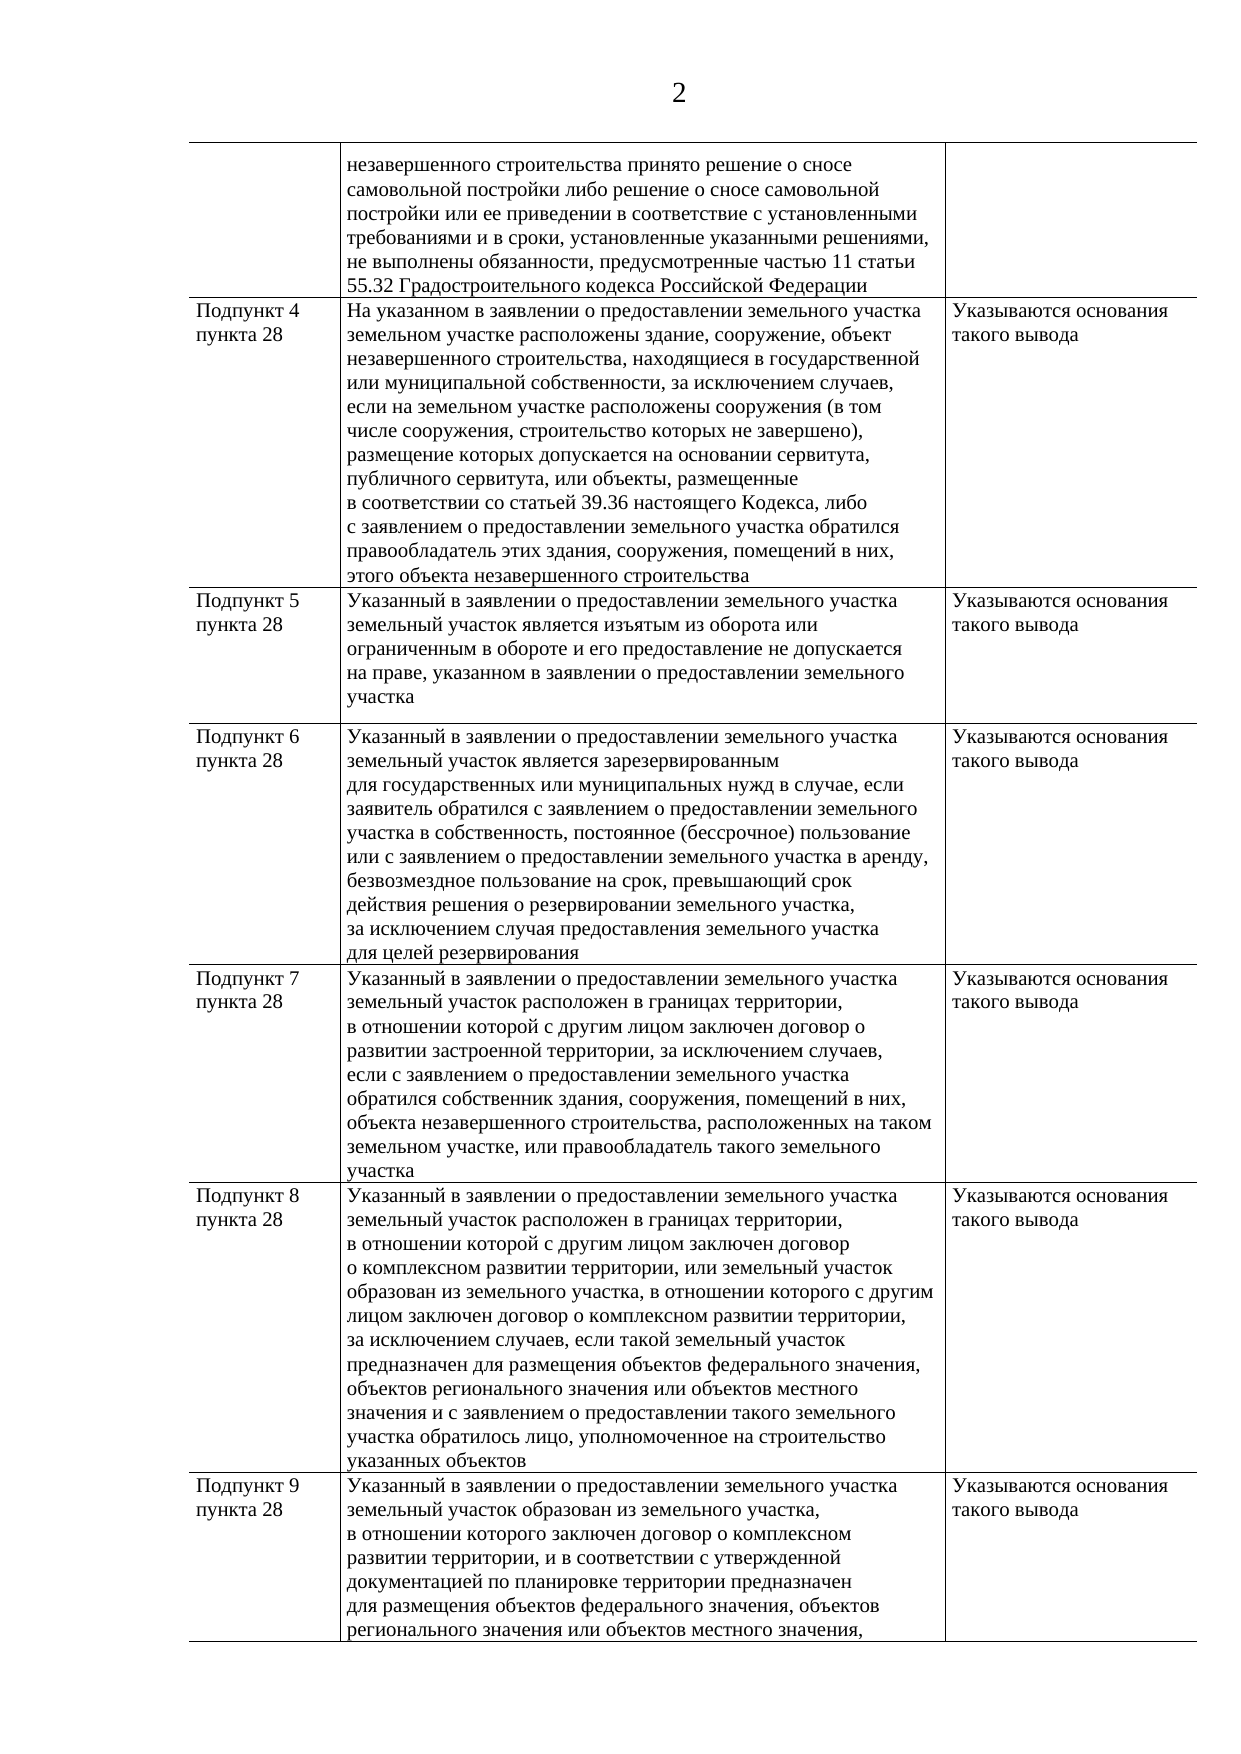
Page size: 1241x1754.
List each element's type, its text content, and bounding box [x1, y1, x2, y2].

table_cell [946, 143, 1197, 297]
table_cell На указанном в заявлении о предоставлении земельного участка земельном участке расположены здание, сооружение, объект незавершенного строительства, находящиеся в государственной или муниципальной собственности, за исключением случаев, если на земельном участке расположены сооружения (в том числе сооружения, строительство которых не завершено), размещение которых допускается на основании сервитута, публичного сервитута, или объекты, размещенные в соответствии со статьей 39.36 настоящего Кодекса, либо с заявлением о предоставлении земельного участка обратился правообладатель этих здания, сооружения, помещений в них, этого объекта незавершенного строительства [341, 298, 945, 587]
table_cell Подпункт 5 пункта 28 [189, 588, 340, 723]
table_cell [189, 1473, 340, 1641]
table_cell Подпункт 6 пункта 28 [189, 724, 340, 964]
table_cell Подпункт 8 пункта 28 [189, 1183, 340, 1472]
table_cell Указанный в заявлении о предоставлении земельного участка земельный участок расположен в границах территории, в отношении которой с другим лицом заключен договор о развитии застроенной территории, за исключением случаев, если с заявлением о предоставлении земельного участка обратился собственник здания, сооружения, помещений в них, объекта незавершенного строительства, расположенных на таком земельном участке, или правообладатель такого земельного участка [341, 965, 945, 1182]
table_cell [341, 1473, 945, 1641]
table_cell Указанный в заявлении о предоставлении земельного участка земельный участок расположен в границах территории, в отношении которой с другим лицом заключен договор о комплексном развитии территории, или земельный участок образован из земельного участка, в отношении которого с другим лицом заключен договор о комплексном развитии территории, за исключением случаев, если такой земельный участок предназначен для размещения объектов федерального значения, объектов регионального значения или объектов местного значения и с заявлением о предоставлении такого земельного участка обратилось лицо, уполномоченное на строительство указанных объектов [341, 1183, 945, 1472]
table_cell Указанный в заявлении о предоставлении земельного участка земельный участок является зарезервированным для государственных или муниципальных нужд в случае, если заявитель обратился с заявлением о предоставлении земельного участка в собственность, постоянное (бессрочное) пользование или с заявлением о предоставлении земельного участка в аренду, безвозмездное пользование на срок, превышающий срок действия решения о резервировании земельного участка, за исключением случая предоставления земельного участка для целей резервирования [341, 724, 945, 964]
table_cell Указываются основания такого вывода [946, 724, 1197, 964]
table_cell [341, 143, 945, 297]
table_cell Указываются основания такого вывода [946, 1183, 1197, 1472]
table_cell Указанный в заявлении о предоставлении земельного участка земельный участок является изъятым из оборота или ограниченным в обороте и его предоставление не допускается на праве, указанном в заявлении о предоставлении земельного участка [341, 588, 945, 723]
table_cell Указываются основания такого вывода [946, 588, 1197, 723]
table_cell Подпункт 7 пункта 28 [189, 965, 340, 1182]
table_cell Указываются основания такого вывода [946, 298, 1197, 587]
table_cell Подпункт 4 пункта 28 [189, 298, 340, 587]
table_cell Указываются основания такого вывода [946, 965, 1197, 1182]
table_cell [946, 1473, 1197, 1641]
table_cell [189, 143, 340, 297]
